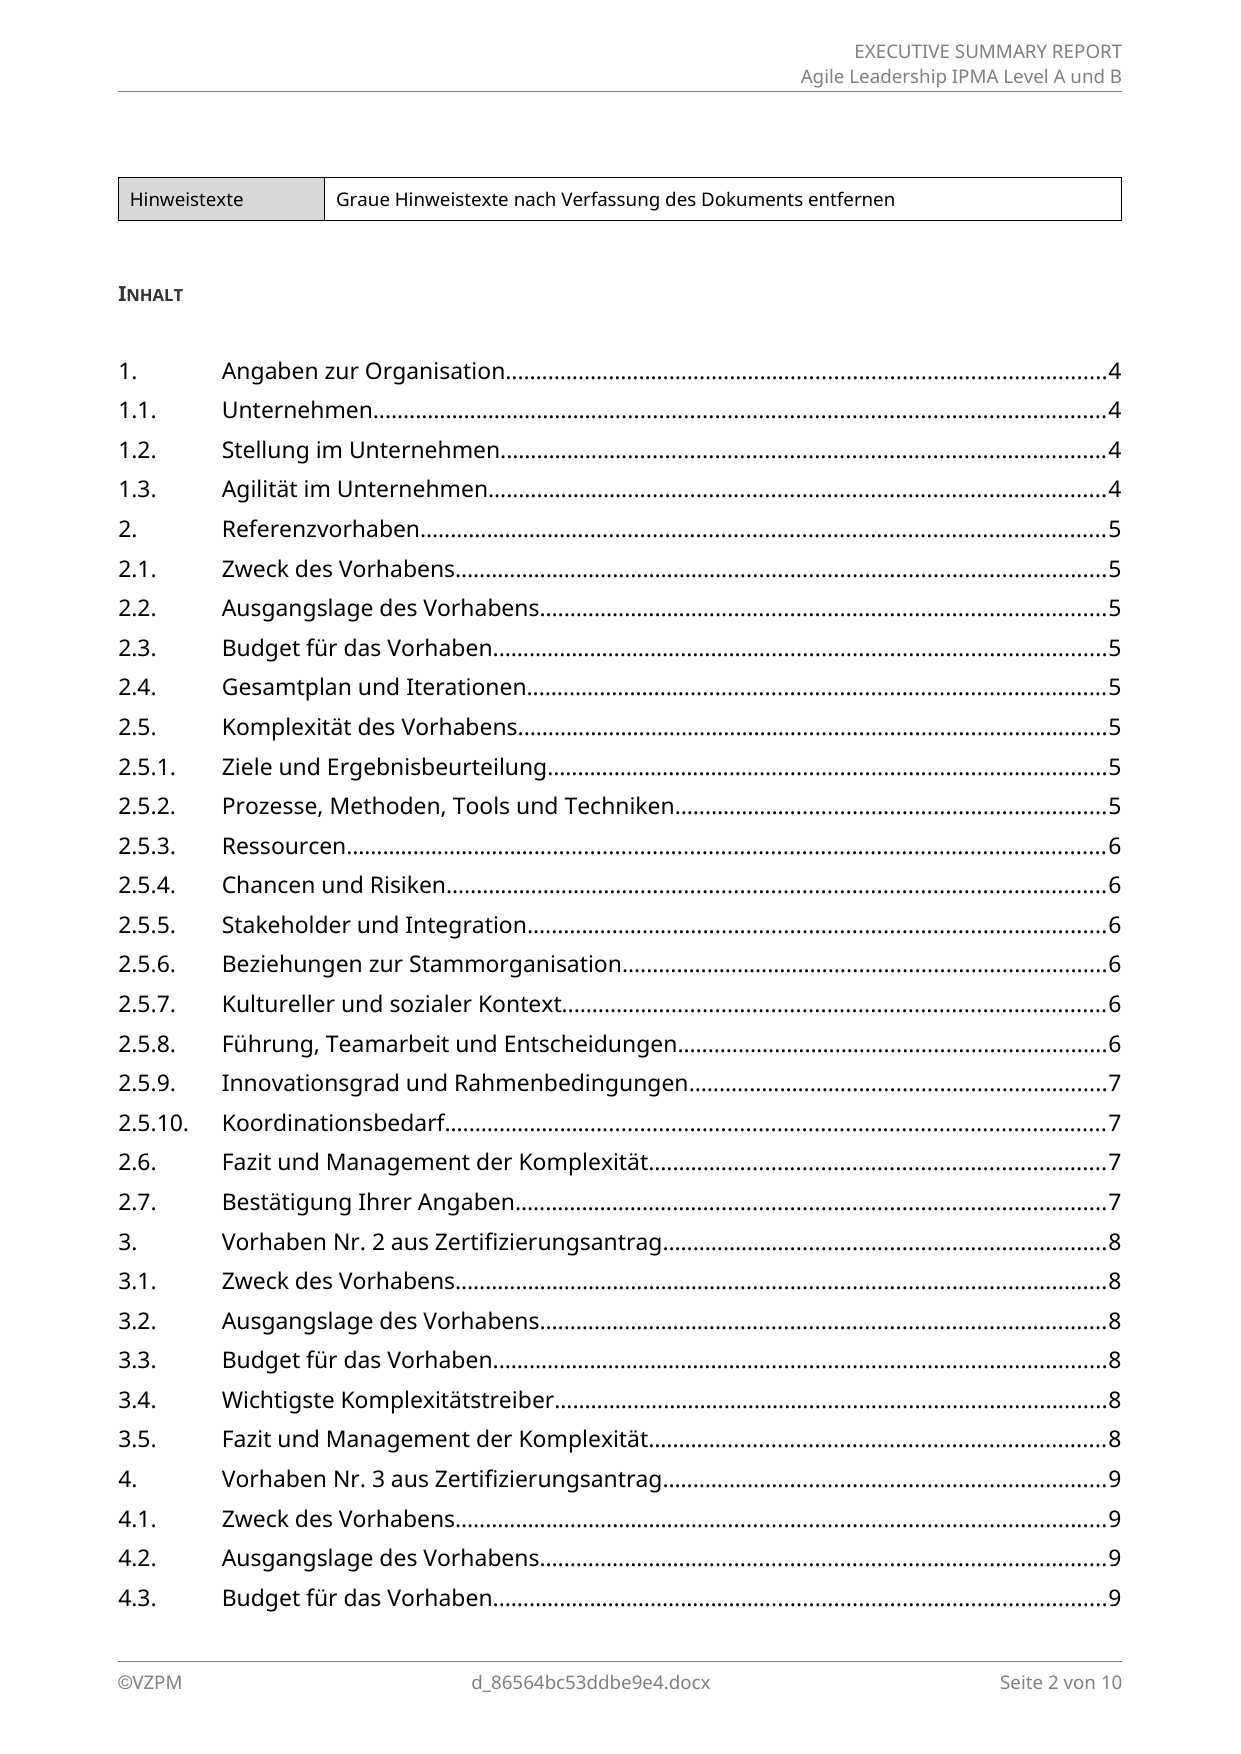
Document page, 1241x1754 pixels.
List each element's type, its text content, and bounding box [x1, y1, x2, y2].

text 3.3. Budget für das Vorhaben 8 [118, 1344, 1122, 1376]
text 4.2. Ausgangslage des Vorhabens 9 [118, 1542, 1122, 1573]
text 2.5.5. Stakeholder und Integration 6 [118, 909, 1122, 940]
text 2.5. Komplexität des Vorhabens 5 [118, 711, 1122, 742]
text 2.5.9. Innovationsgrad und Rahmenbedingungen 7 [118, 1067, 1122, 1098]
text 1.3. Agilität im Unternehmen 4 [118, 473, 1122, 505]
text 2. Referenzvorhaben 5 [118, 513, 1122, 544]
text 1.1. Unternehmen 4 [118, 394, 1122, 426]
text 2.2. Ausgangslage des Vorhabens 5 [118, 592, 1122, 623]
text 3.5. Fazit und Management der Komplexität 8 [118, 1423, 1122, 1455]
text 3.1. Zweck des Vorhabens 8 [118, 1265, 1122, 1296]
text 2.6. Fazit und Management der Komplexität 7 [118, 1146, 1122, 1178]
text 2.5.10. Koordinationsbedarf 7 [118, 1107, 1122, 1138]
text 3.4. Wichtigste Komplexitätstreiber 8 [118, 1384, 1122, 1415]
text 2.5.7. Kultureller und sozialer Kontext 6 [118, 988, 1122, 1019]
text 2.3. Budget für das Vorhaben 5 [118, 632, 1122, 663]
text 4. Vorhaben Nr. 3 aus Zertifizierungsantrag 9 [118, 1463, 1122, 1494]
table_cell Graue Hinweistexte nach Verfassung des Dokuments entfernen [325, 178, 1121, 220]
table_cell Hinweistexte [119, 178, 324, 220]
text 3.2. Ausgangslage des Vorhabens 8 [118, 1305, 1122, 1336]
text 2.5.3. Ressourcen 6 [118, 830, 1122, 861]
text 2.4. Gesamtplan und Iterationen 5 [118, 671, 1122, 703]
text 4.3. Budget für das Vorhaben 9 [118, 1582, 1122, 1613]
text 2.1. Zweck des Vorhabens 5 [118, 553, 1122, 584]
text 2.7. Bestätigung Ihrer Angaben 7 [118, 1186, 1122, 1217]
text 4.1. Zweck des Vorhabens 9 [118, 1503, 1122, 1534]
text 1. Angaben zur Organisation 4 [118, 355, 1122, 386]
text 2.5.8. Führung, Teamarbeit und Entscheidungen 6 [118, 1028, 1122, 1059]
subtitle Inhalt [118, 279, 1122, 307]
text 2.5.2. Prozesse, Methoden, Tools und Techniken 5 [118, 790, 1122, 821]
text 2.5.6. Beziehungen zur Stammorganisation 6 [118, 948, 1122, 980]
text 3. Vorhaben Nr. 2 aus Zertifizierungsantrag 8 [118, 1226, 1122, 1257]
text 2.5.1. Ziele und Ergebnisbeurteilung 5 [118, 751, 1122, 782]
text 1.2. Stellung im Unternehmen 4 [118, 434, 1122, 465]
text 2.5.4. Chancen und Risiken 6 [118, 869, 1122, 901]
